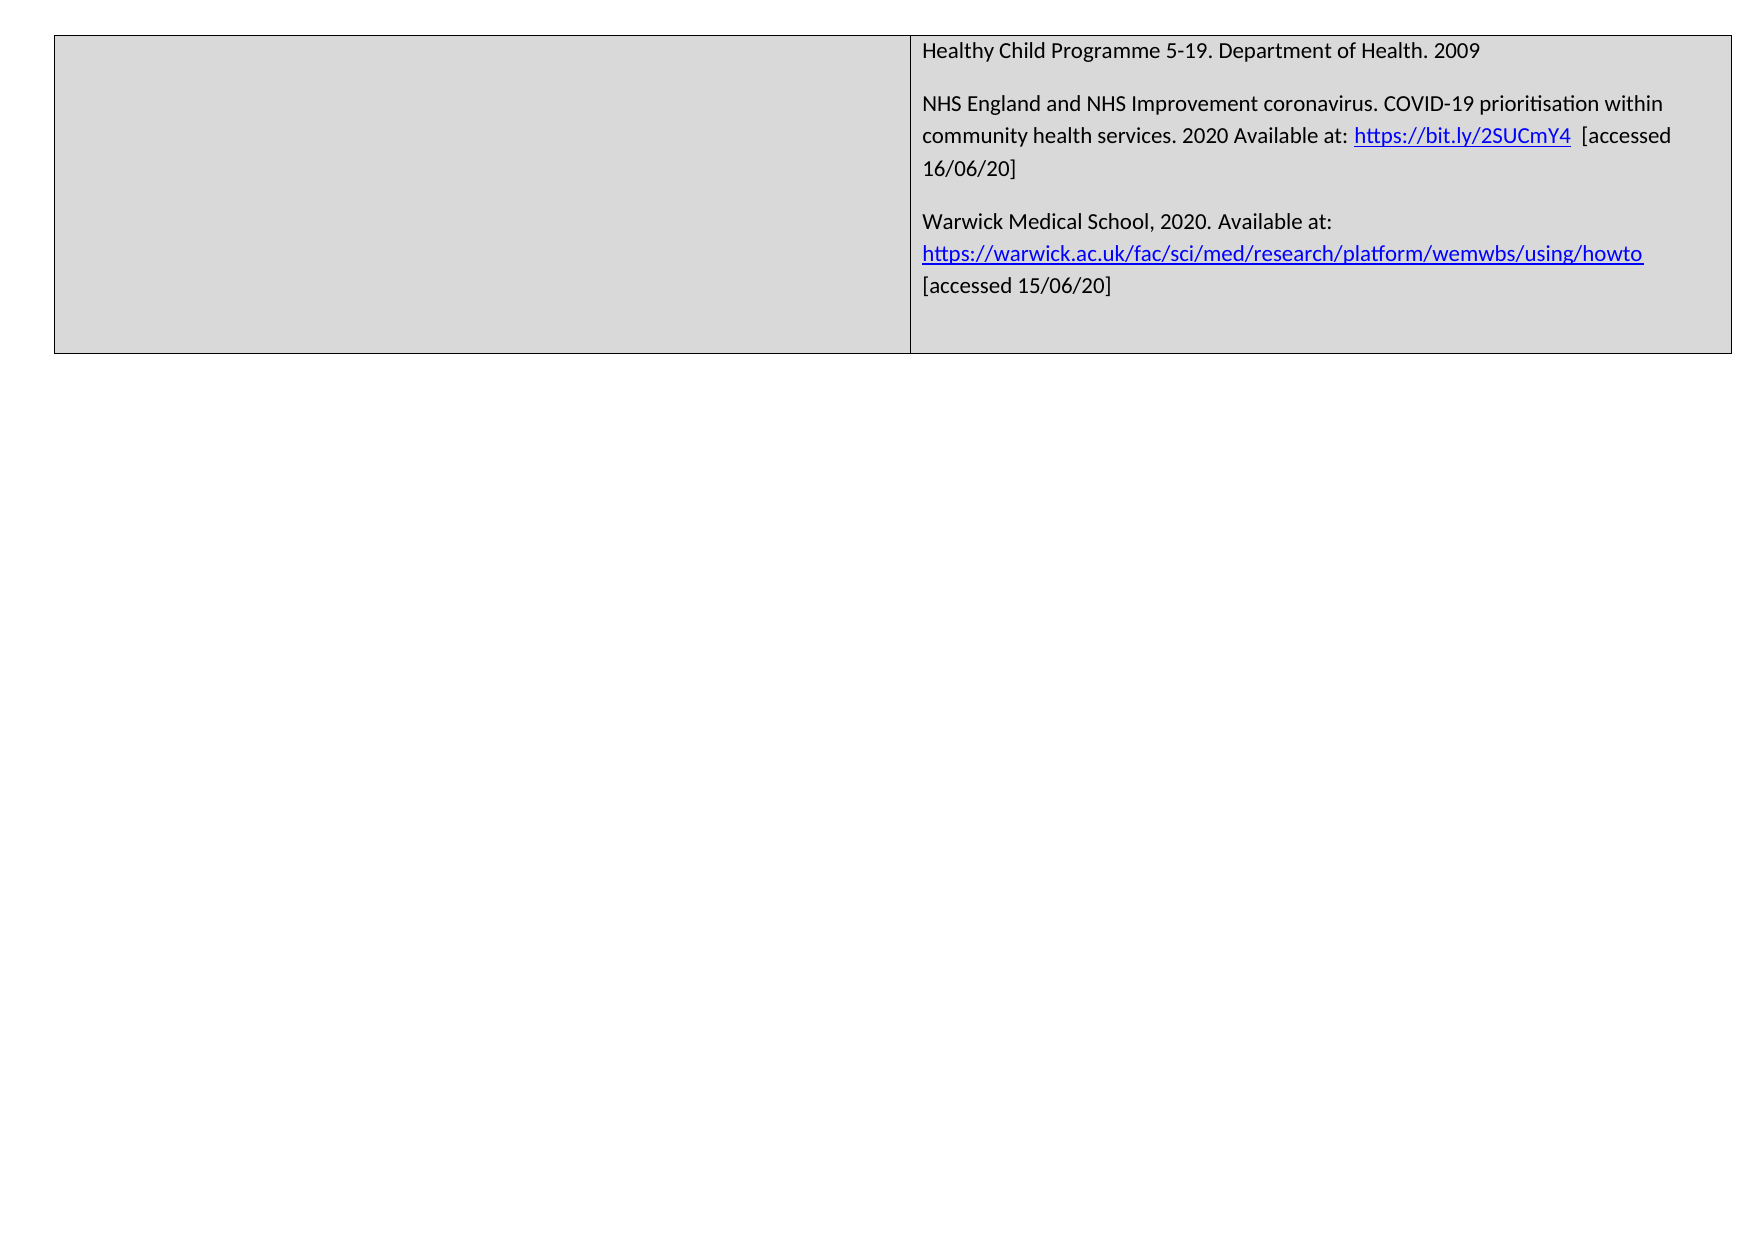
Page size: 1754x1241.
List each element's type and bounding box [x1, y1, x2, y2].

table_cell [911, 36, 1731, 353]
table_cell [55, 36, 910, 353]
